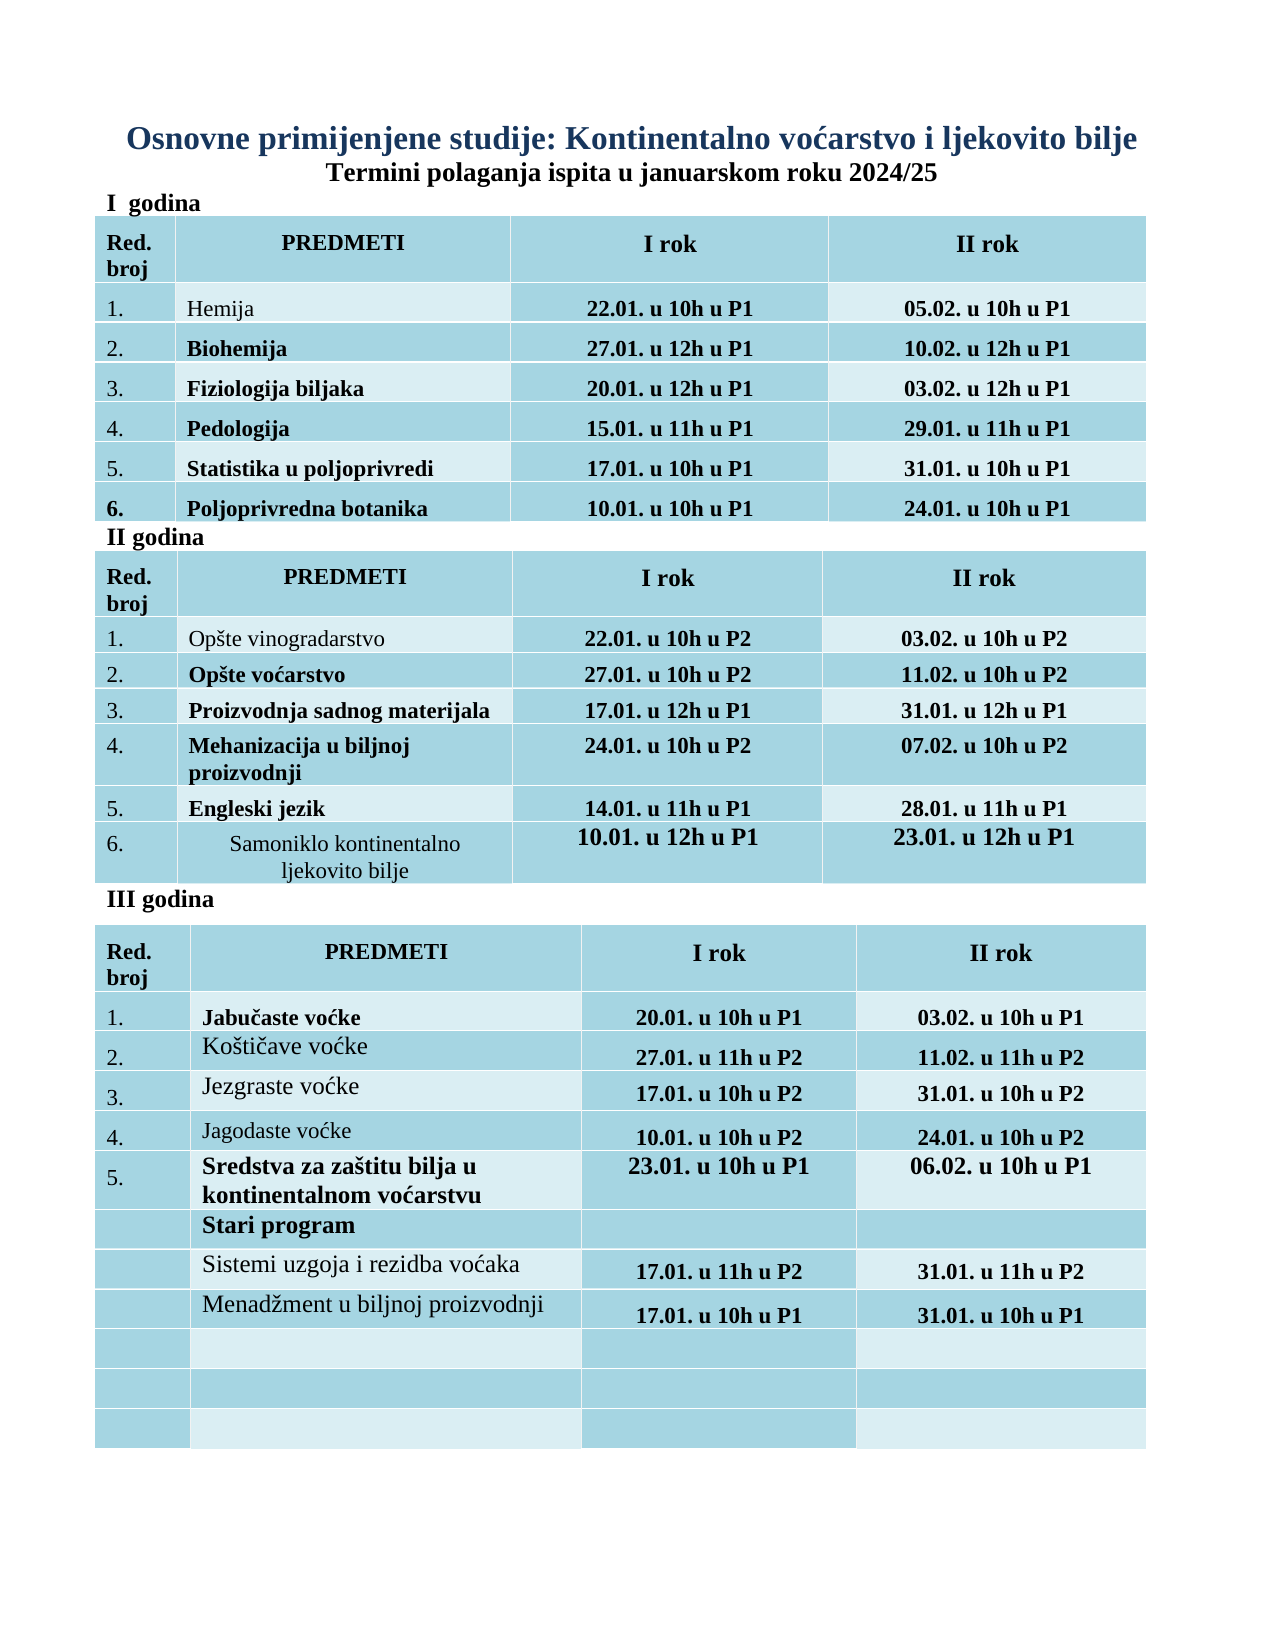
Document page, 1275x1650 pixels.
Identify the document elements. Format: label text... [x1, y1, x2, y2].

table_cell 23.01. u 12h u P1 [823, 822, 1146, 883]
table_header II rok [823, 551, 1146, 616]
table_cell Pedologija [176, 402, 510, 441]
table_cell 31.01. u 10h u P1 [829, 442, 1146, 481]
table_header Predmeti [176, 216, 510, 282]
table_cell 05.02. u 10h u P1 [829, 283, 1146, 321]
table_cell Jagodaste voćke [191, 1111, 581, 1150]
table_cell 3. [95, 363, 175, 401]
table_cell [582, 1210, 856, 1248]
table_cell [191, 1369, 581, 1408]
table_cell 2. [95, 1031, 190, 1070]
table_cell Proizvodnja sadnog materijala [178, 689, 512, 723]
table_cell Menadžment u biljnoj proizvodnji [191, 1290, 581, 1328]
table_cell Koštičave voćke [191, 1031, 581, 1070]
table_cell [95, 1409, 190, 1448]
table_cell 31.01. u 12h u P1 [823, 689, 1146, 723]
table_cell Samoniklo kontinentalno ljekovito bilje [178, 822, 512, 883]
text I godina [106, 188, 1157, 216]
table_cell Jabučaste voćke [191, 992, 581, 1030]
table_cell 27.01. u 11h u P2 [582, 1031, 856, 1070]
table_cell 24.01. u 10h u P2 [857, 1111, 1146, 1150]
table_cell [582, 1369, 856, 1408]
table_cell 1. [95, 617, 177, 652]
table_cell 5. [95, 786, 177, 821]
table_header I rok [513, 551, 822, 616]
table_cell [95, 1329, 190, 1368]
table_cell [857, 1409, 1146, 1448]
table_cell 17.01. u 11h u P2 [582, 1250, 856, 1288]
table_cell [191, 1409, 581, 1448]
table_header II rok [829, 216, 1146, 282]
table_header II rok [857, 925, 1146, 991]
text Termini polaganja ispita u januarskom roku 2024/25 [106, 156, 1157, 188]
table_cell 29.01. u 11h u P1 [829, 402, 1146, 441]
table_cell 17.01. u 10h u P1 [511, 442, 828, 481]
table_cell 28.01. u 11h u P1 [823, 786, 1146, 821]
table_cell Engleski jezik [178, 786, 512, 821]
table_cell 22.01. u 10h u P1 [511, 283, 828, 321]
table_cell 31.01. u 10h u P2 [857, 1071, 1146, 1110]
table_cell 17.01. u 10h u P1 [582, 1290, 856, 1328]
table_cell 10.02. u 12h u P1 [829, 323, 1146, 361]
table_cell Opšte voćarstvo [178, 653, 512, 687]
table_cell Sistemi uzgoja i rezidba voćaka [191, 1250, 581, 1288]
table_cell [857, 1369, 1146, 1408]
table_cell 03.02. u 10h u P1 [857, 992, 1146, 1030]
table_cell 6. [95, 822, 177, 883]
table_header Predmeti [178, 551, 512, 616]
table_header Predmeti [191, 925, 581, 991]
table_cell 24.01. u 10h u P1 [829, 482, 1146, 521]
text Osnovne primijenjene studije: Kontinentalno voćarstvo i ljekovito bilje [106, 118, 1157, 156]
table_cell 10.01. u 10h u P2 [582, 1111, 856, 1150]
table_cell 15.01. u 11h u P1 [511, 402, 828, 441]
table_cell 5. [95, 442, 175, 481]
table_cell 2. [95, 323, 175, 361]
table_header Red. broj [95, 216, 175, 282]
table_header Red. broj [95, 925, 190, 991]
table_cell 11.02. u 11h u P2 [857, 1031, 1146, 1070]
table_cell 3. [95, 689, 177, 723]
table_cell [857, 1210, 1146, 1248]
table_cell [95, 1369, 190, 1408]
table_cell Opšte vinogradarstvo [178, 617, 512, 652]
table_cell 22.01. u 10h u P2 [513, 617, 822, 652]
table_cell 23.01. u 10h u P1 [582, 1151, 856, 1209]
table_cell 17.01. u 10h u P2 [582, 1071, 856, 1110]
table_cell 31.01. u 10h u P1 [857, 1290, 1146, 1328]
table_cell 4. [95, 402, 175, 441]
table_cell 06.02. u 10h u P1 [857, 1151, 1146, 1209]
table_cell 24.01. u 10h u P2 [513, 724, 822, 785]
table_cell 3. [95, 1071, 190, 1110]
table_cell 11.02. u 10h u P2 [823, 653, 1146, 687]
table_cell Mehanizacija u biljnoj proizvodnji [178, 724, 512, 785]
table_cell Hemija [176, 283, 510, 321]
table_cell Stari program [191, 1210, 581, 1248]
table_cell 1. [95, 992, 190, 1030]
table_cell 10.01. u 12h u P1 [513, 822, 822, 883]
table_cell 1. [95, 283, 175, 321]
table_cell Poljoprivredna botanika [176, 482, 510, 521]
table_cell 4. [95, 724, 177, 785]
text II godina [106, 522, 1157, 551]
table_cell Jezgraste voćke [191, 1071, 581, 1110]
table_cell Fiziologija biljaka [176, 363, 510, 401]
table_cell 03.02. u 12h u P1 [829, 363, 1146, 401]
table_cell [582, 1409, 856, 1448]
table_header I rok [511, 216, 828, 282]
table_cell 27.01. u 12h u P1 [511, 323, 828, 361]
table_header Red. broj [95, 551, 177, 616]
table_cell 20.01. u 12h u P1 [511, 363, 828, 401]
table_cell 14.01. u 11h u P1 [513, 786, 822, 821]
table_cell 6. [95, 482, 175, 521]
table_cell [191, 1329, 581, 1368]
table_cell 07.02. u 10h u P2 [823, 724, 1146, 785]
table_cell 2. [95, 653, 177, 687]
table_cell 4. [95, 1111, 190, 1150]
table_cell 31.01. u 11h u P2 [857, 1250, 1146, 1288]
table_cell 03.02. u 10h u P2 [823, 617, 1146, 652]
table_cell [95, 1210, 190, 1248]
table_header I rok [582, 925, 856, 991]
table_cell [95, 1250, 190, 1288]
table_cell [95, 1290, 190, 1328]
table_cell 10.01. u 10h u P1 [511, 482, 828, 521]
table_cell Sredstva za zaštitu bilja u kontinentalnom voćarstvu [191, 1151, 581, 1209]
table_cell [857, 1329, 1146, 1368]
table_cell 20.01. u 10h u P1 [582, 992, 856, 1030]
table_cell Statistika u poljoprivredi [176, 442, 510, 481]
table_cell Biohemija [176, 323, 510, 361]
table_cell 5. [95, 1151, 190, 1209]
text III godina [106, 884, 1157, 913]
table_cell [582, 1329, 856, 1368]
table_cell 17.01. u 12h u P1 [513, 689, 822, 723]
table_cell 27.01. u 10h u P2 [513, 653, 822, 687]
